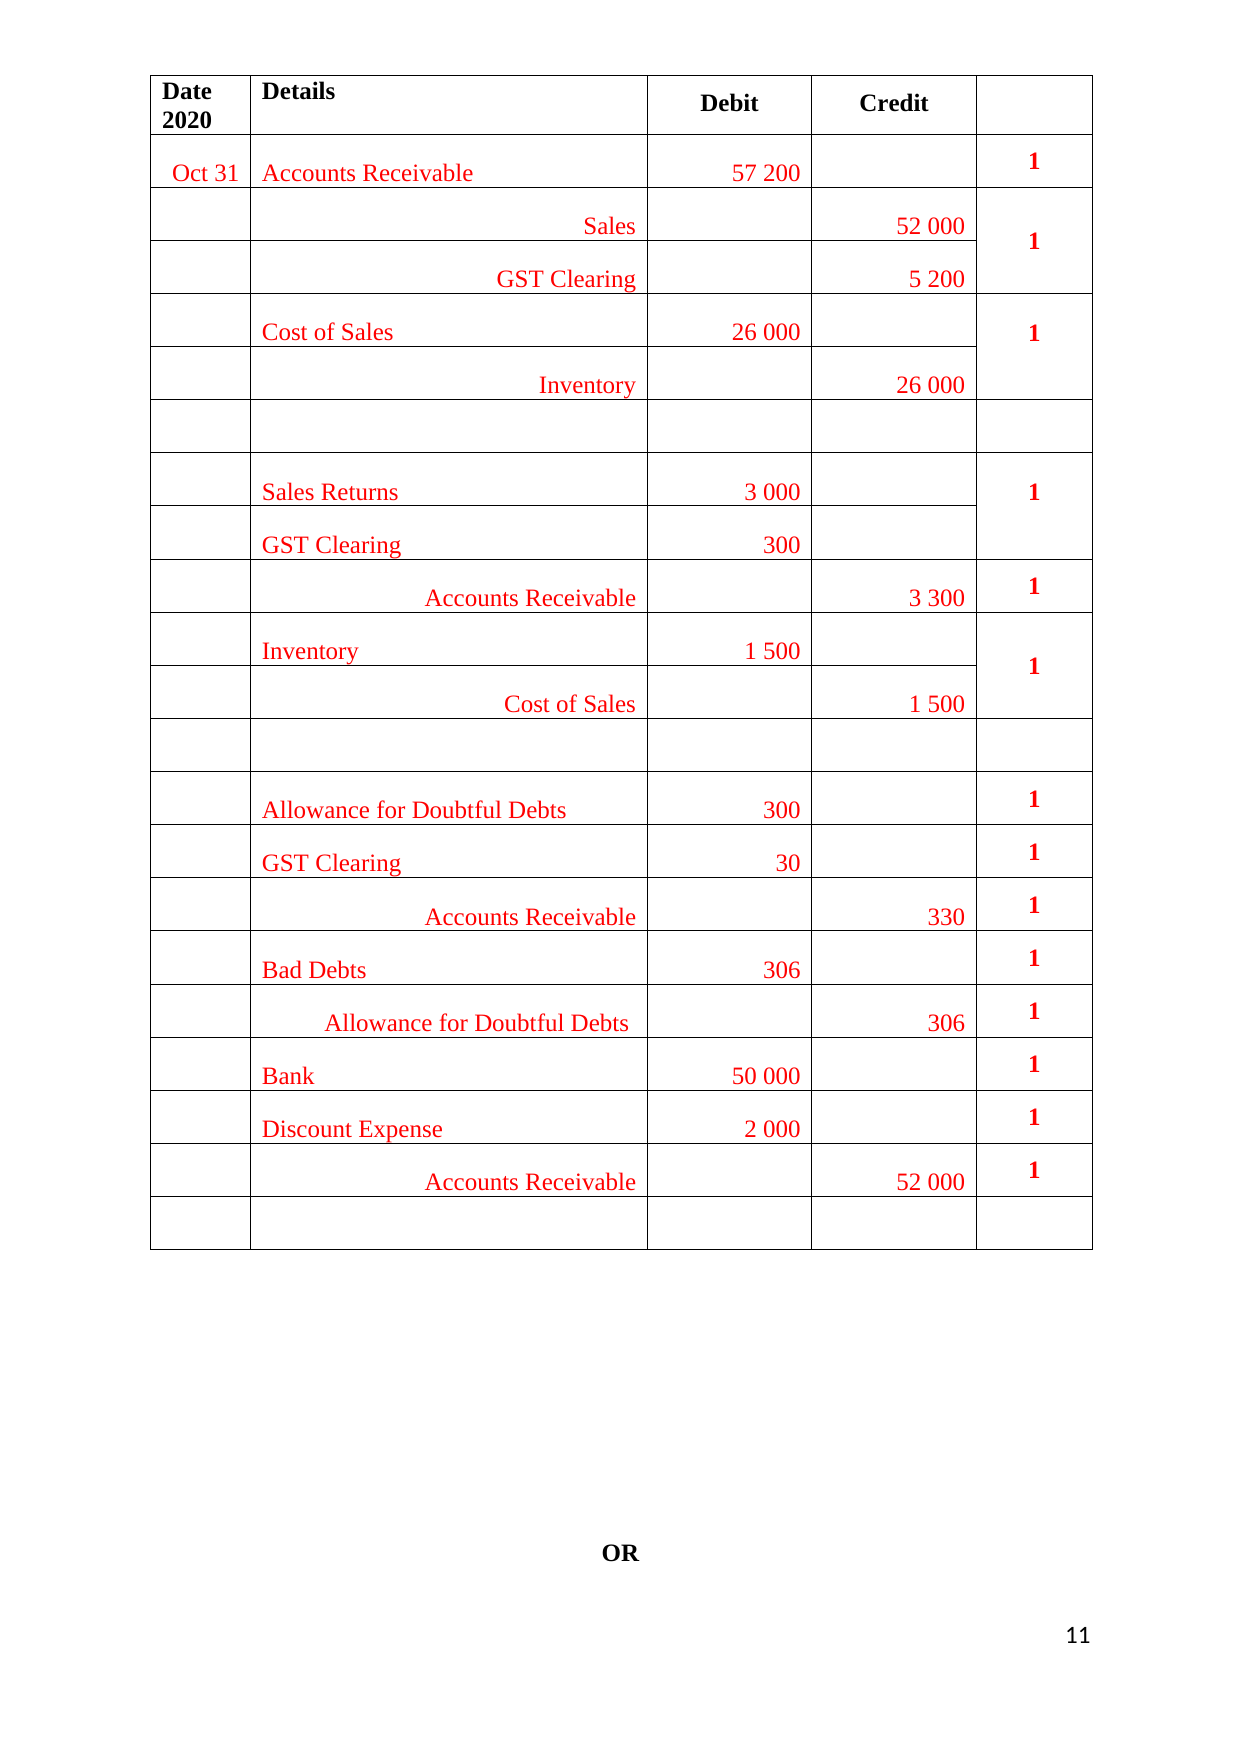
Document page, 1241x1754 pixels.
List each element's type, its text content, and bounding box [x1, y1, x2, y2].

table_cell 1 [977, 560, 1092, 612]
table_cell 1 [977, 1091, 1092, 1143]
table_cell [151, 613, 250, 665]
table_cell 50 000 [648, 1038, 811, 1090]
table_cell Sales [251, 188, 647, 240]
table_cell 1 [977, 985, 1092, 1037]
table_header Credit [812, 76, 976, 133]
table_cell [648, 985, 811, 1037]
table_cell Accounts Receivable [251, 1144, 647, 1196]
table_cell Oct 31 [151, 135, 250, 187]
table_cell [812, 825, 976, 877]
table_cell 3 300 [812, 560, 976, 612]
table_cell [648, 878, 811, 930]
table_cell Inventory [251, 347, 647, 399]
table_cell 300 [648, 506, 811, 558]
table_cell 3 000 [648, 453, 811, 505]
table_header Date 2020 [151, 76, 250, 133]
table_cell [648, 666, 811, 718]
table_cell 52 000 [812, 1144, 976, 1196]
table_cell [151, 453, 250, 505]
table_cell Discount Expense [251, 1091, 647, 1143]
table_cell [151, 400, 250, 452]
table_cell [648, 188, 811, 240]
table_cell [812, 453, 976, 505]
table_cell [812, 400, 976, 452]
table_cell GST Clearing [251, 241, 647, 293]
table_cell 26 000 [812, 347, 976, 399]
table_cell 1 [977, 188, 1092, 293]
table_cell 306 [812, 985, 976, 1037]
table_cell 1 500 [812, 666, 976, 718]
table_cell 1 [977, 825, 1092, 877]
table_cell 1 [977, 453, 1092, 558]
table_cell Bank [251, 1038, 647, 1090]
table_cell Bad Debts [251, 931, 647, 983]
table_cell [151, 931, 250, 983]
table_cell [812, 613, 976, 665]
table_cell 52 000 [812, 188, 976, 240]
table_cell 306 [648, 931, 811, 983]
table_cell [812, 1038, 976, 1090]
table_cell [812, 931, 976, 983]
table_cell [151, 347, 250, 399]
table_header Details [251, 76, 647, 133]
table_cell [812, 1091, 976, 1143]
table_cell [648, 1144, 811, 1196]
table_cell [151, 719, 250, 771]
table_cell [151, 1197, 250, 1249]
table_cell 1 [977, 294, 1092, 399]
table_cell [151, 241, 250, 293]
table_cell [812, 506, 976, 558]
table_cell Accounts Receivable [251, 560, 647, 612]
table_cell [812, 719, 976, 771]
table_cell [151, 1038, 250, 1090]
table_cell [648, 241, 811, 293]
table_cell 1 [977, 135, 1092, 187]
table_cell 1 [977, 613, 1092, 718]
table_cell [251, 1197, 647, 1249]
table_cell [151, 506, 250, 558]
text OR [150, 1538, 1090, 1566]
table_cell 30 [648, 825, 811, 877]
table_cell 1 [977, 931, 1092, 983]
table_cell Inventory [251, 613, 647, 665]
table_cell [812, 772, 976, 824]
table_cell [648, 400, 811, 452]
table_cell [812, 1197, 976, 1249]
table_cell [151, 1091, 250, 1143]
table_cell [648, 347, 811, 399]
table_cell [251, 719, 647, 771]
table_cell [812, 135, 976, 187]
table_cell GST Clearing [251, 825, 647, 877]
table_cell 5 200 [812, 241, 976, 293]
table_cell [648, 719, 811, 771]
table_cell 1 [977, 1144, 1092, 1196]
table_cell Cost of Sales [251, 294, 647, 346]
table_header Debit [648, 76, 811, 133]
table_cell [977, 400, 1092, 452]
table_cell Sales Returns [251, 453, 647, 505]
table_cell 2 000 [648, 1091, 811, 1143]
table_cell 1 [977, 878, 1092, 930]
table_cell 300 [648, 772, 811, 824]
table_cell 57 200 [648, 135, 811, 187]
table_cell 1 [977, 1038, 1092, 1090]
table_cell [977, 1197, 1092, 1249]
table_cell [251, 400, 647, 452]
table_cell Allowance for Doubtful Debts [251, 772, 647, 824]
table_cell 26 000 [648, 294, 811, 346]
table_cell [151, 560, 250, 612]
table_cell [151, 294, 250, 346]
table_cell Accounts Receivable [251, 135, 647, 187]
table_cell [151, 666, 250, 718]
table_cell Cost of Sales [251, 666, 647, 718]
table_header [977, 76, 1092, 133]
table_cell [977, 719, 1092, 771]
table_cell Allowance for Doubtful Debts [251, 985, 647, 1037]
table_cell [648, 1197, 811, 1249]
table_cell 1 [977, 772, 1092, 824]
table_cell 330 [812, 878, 976, 930]
table_cell Accounts Receivable [251, 878, 647, 930]
table_cell [812, 294, 976, 346]
table_cell [151, 878, 250, 930]
table_cell [151, 1144, 250, 1196]
table_cell 1 500 [648, 613, 811, 665]
table_cell [151, 825, 250, 877]
table_cell [151, 772, 250, 824]
table_cell [151, 188, 250, 240]
table_cell [648, 560, 811, 612]
table_cell GST Clearing [251, 506, 647, 558]
table_cell [151, 985, 250, 1037]
